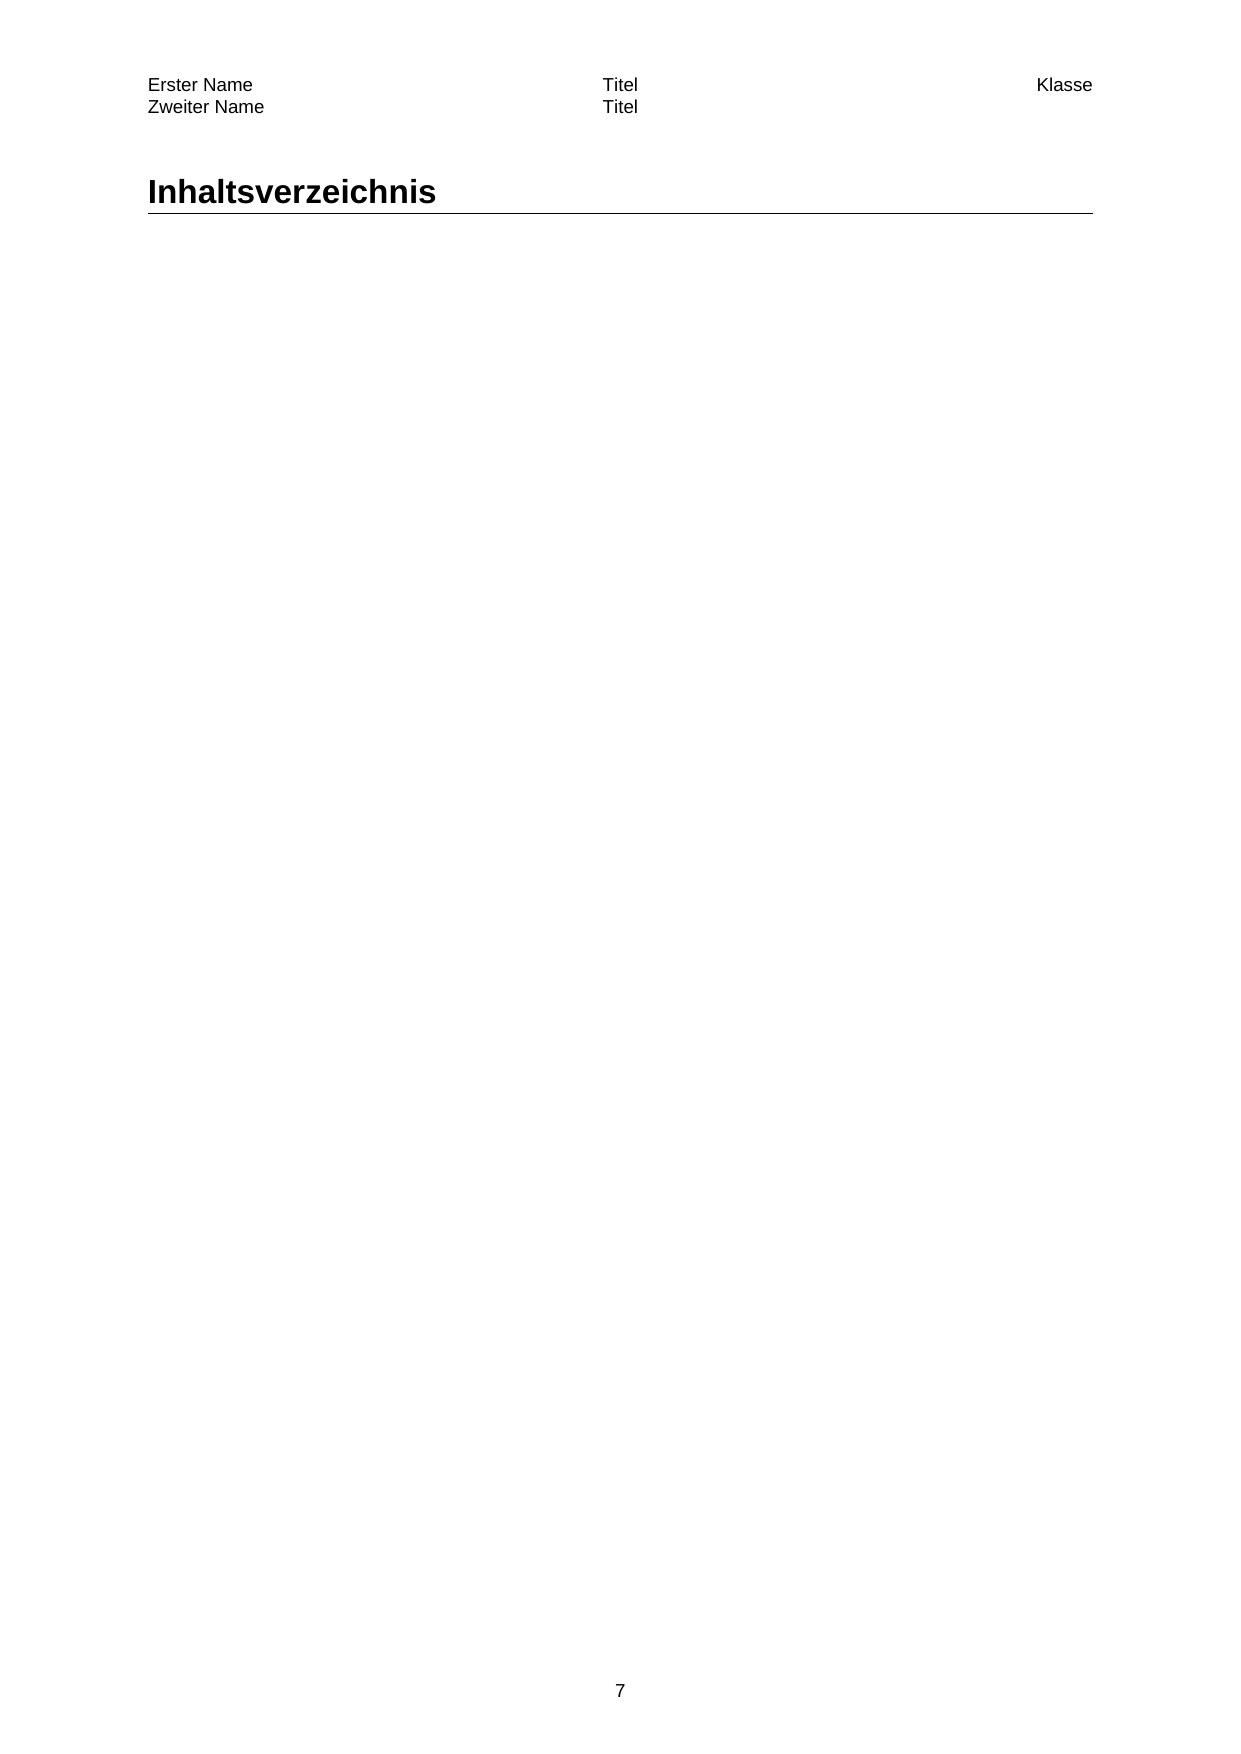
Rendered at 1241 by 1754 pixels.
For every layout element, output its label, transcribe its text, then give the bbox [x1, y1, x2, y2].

text Inhaltsverzeichnis [148, 173, 1093, 213]
